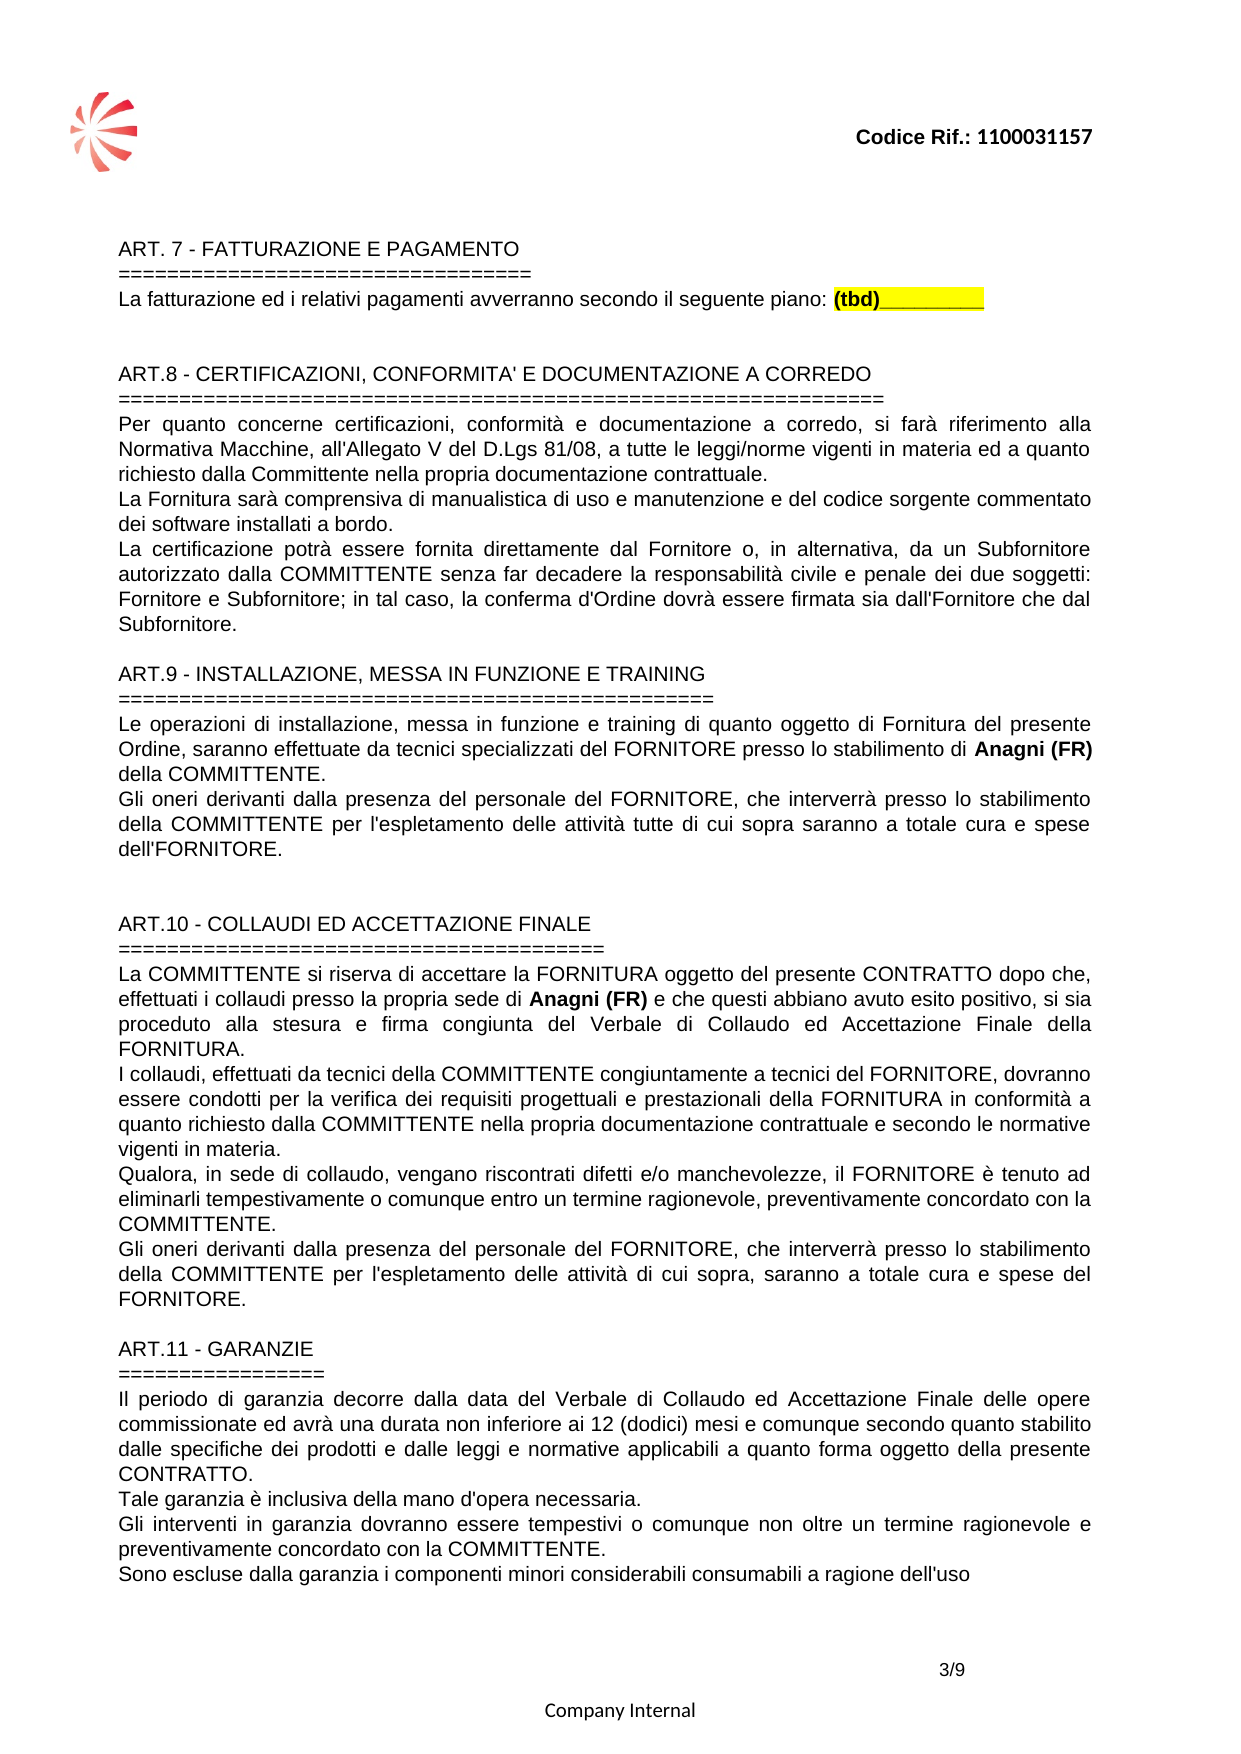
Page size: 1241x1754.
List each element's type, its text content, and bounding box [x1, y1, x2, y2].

text ================= [118, 1361, 1092, 1386]
text Sono escluse dalla garanzia i componenti minori considerabili consumabili a ragione dell'uso [118, 1561, 1092, 1586]
text ART.9 - INSTALLAZIONE, MESSA IN FUNZIONE E TRAINING [118, 661, 1092, 686]
text La COMMITTENTE si riserva di accettare la FORNITURA oggetto del presente CONTRATTO dopo che, effettuati i collaudi presso la propria sede di Anagni (FR) e che questi abbiano avuto esito positivo, si sia proceduto alla stesura e firma congiunta del Verbale di Collaudo ed Accettazione Finale della FORNITURA. [118, 961, 1092, 1061]
text La certificazione potrà essere fornita direttamente dal Fornitore o, in alternativa, da un Subfornitore autorizzato dalla COMMITTENTE senza far decadere la responsabilità civile e penale dei due soggetti: Fornitore e Subfornitore; in tal caso, la conferma d'Ordine dovrà essere firmata sia dall'Fornitore che dal Subfornitore. [118, 536, 1092, 636]
text Gli oneri derivanti dalla presenza del personale del FORNITORE, che interverrà presso lo stabilimento della COMMITTENTE per l'espletamento delle attività di cui sopra, saranno a totale cura e spese del FORNITORE. [118, 1236, 1092, 1311]
text ART.10 - COLLAUDI ED ACCETTAZIONE FINALE [118, 911, 1092, 936]
text Tale garanzia è inclusiva della mano d'opera necessaria. [118, 1486, 1092, 1511]
text =============================================================== [118, 386, 1092, 411]
text La Fornitura sarà comprensiva di manualistica di uso e manutenzione e del codice sorgente commentato dei software installati a bordo. [118, 486, 1092, 536]
text Il periodo di garanzia decorre dalla data del Verbale di Collaudo ed Accettazione Finale delle opere commissionate ed avrà una durata non inferiore ai 12 (dodici) mesi e comunque secondo quanto stabilito dalle specifiche dei prodotti e dalle leggi e normative applicabili a quanto forma oggetto della presente CONTRATTO. [118, 1386, 1092, 1486]
text ART. 7 - FATTURAZIONE E PAGAMENTO [118, 236, 1092, 261]
text Le operazioni di installazione, messa in funzione e training di quanto oggetto di Fornitura del presente Ordine, saranno effettuate da tecnici specializzati del FORNITORE presso lo stabilimento di Anagni (FR) della COMMITTENTE. [118, 711, 1092, 786]
text ======================================== [118, 936, 1092, 961]
picture [70, 92, 138, 172]
text Qualora, in sede di collaudo, vengano riscontrati difetti e/o manchevolezze, il FORNITORE è tenuto ad eliminarli tempestivamente o comunque entro un termine ragionevole, preventivamente concordato con la COMMITTENTE. [118, 1161, 1092, 1236]
text Gli interventi in garanzia dovranno essere tempestivi o comunque non oltre un termine ragionevole e preventivamente concordato con la COMMITTENTE. [118, 1511, 1092, 1561]
text ART.11 - GARANZIE [118, 1336, 1092, 1361]
text ART.8 - CERTIFICAZIONI, CONFORMITA' E DOCUMENTAZIONE A CORREDO [118, 361, 1092, 386]
text I collaudi, effettuati da tecnici della COMMITTENTE congiuntamente a tecnici del FORNITORE, dovranno essere condotti per la verifica dei requisiti progettuali e prestazionali della FORNITURA in conformità a quanto richiesto dalla COMMITTENTE nella propria documentazione contrattuale e secondo le normative vigenti in materia. [118, 1061, 1092, 1161]
text Gli oneri derivanti dalla presenza del personale del FORNITORE, che interverrà presso lo stabilimento della COMMITTENTE per l'espletamento delle attività tutte di cui sopra saranno a totale cura e spese dell'FORNITORE. [118, 786, 1092, 861]
text ================================== [118, 261, 1092, 286]
text Per quanto concerne certificazioni, conformità e documentazione a corredo, si farà riferimento alla Normativa Macchine, all'Allegato V del D.Lgs 81/08, a tutte le leggi/norme vigenti in materia ed a quanto richiesto dalla Committente nella propria documentazione contrattuale. [118, 411, 1092, 486]
text ================================================= [118, 686, 1092, 711]
text La fatturazione ed i relativi pagamenti avverranno secondo il seguente piano: (tbd)_________ [118, 286, 1092, 311]
